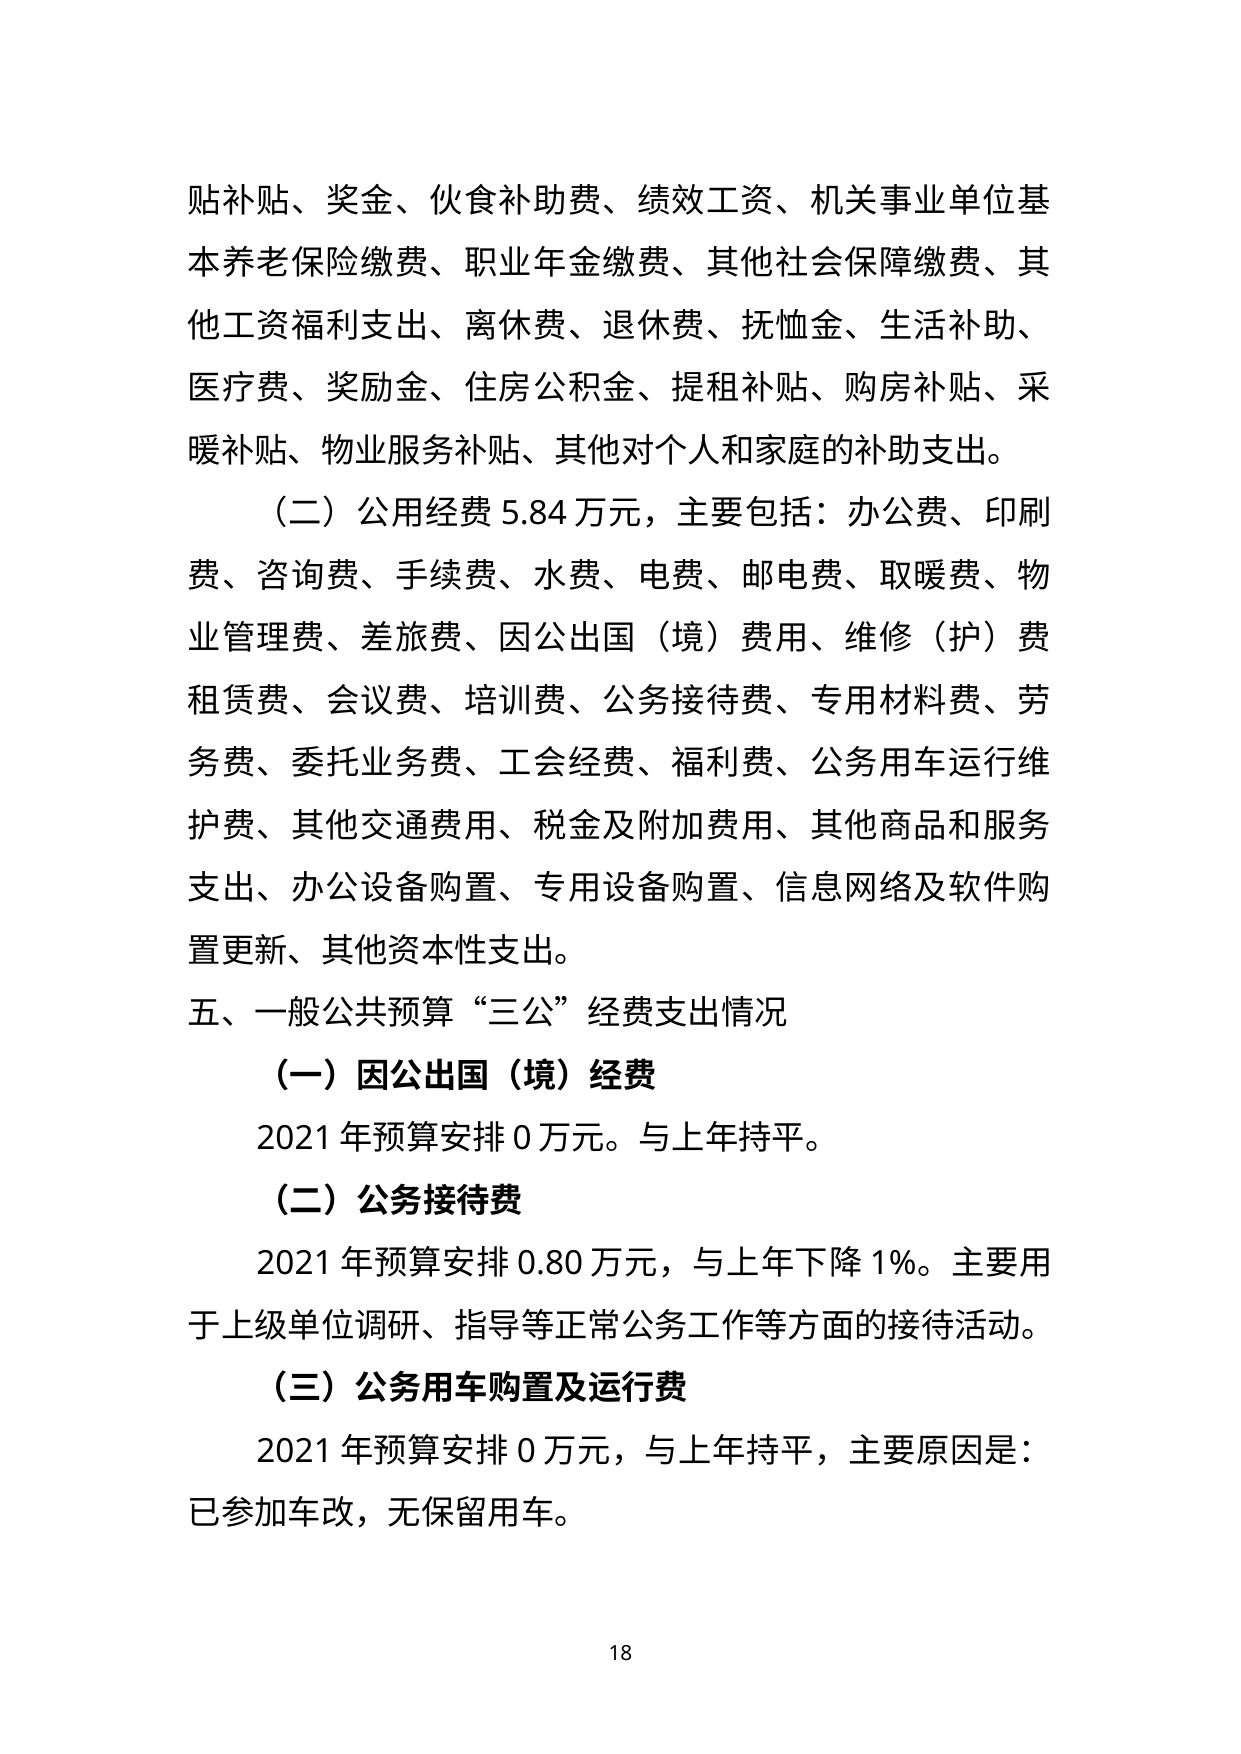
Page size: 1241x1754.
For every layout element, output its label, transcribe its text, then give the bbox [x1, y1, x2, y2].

text 2021年预算安排0万元。与上年持平。 [187, 1099, 1053, 1162]
text 五、一般公共预算“三公”经费支出情况 [187, 974, 1053, 1037]
text （二）公用经费5.84万元，主要包括：办公费、印刷费、咨询费、手续费、水费、电费、邮电费、取暖费、物业管理费、差旅费、因公出国（境）费用、维修（护）费、租赁费、会议费、培训费、公务接待费、专用材料费、劳务费、委托业务费、工会经费、福利费、公务用车运行维护费、其他交通费用、税金及附加费用、其他商品和服务支出、办公设备购置、专用设备购置、信息网络及软件购置更新、其他资本性支出。 [187, 474, 1053, 974]
text （二）公务接待费 [187, 1162, 1053, 1224]
text （三）公务用车购置及运行费 [187, 1349, 1053, 1412]
text （一）因公出国（境）经费 [187, 1037, 1053, 1099]
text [187, 162, 1053, 474]
text 2021年预算安排0.80万元，与上年下降1%。主要用于上级单位调研、指导等正常公务工作等方面的接待活动。 [187, 1224, 1053, 1349]
text 2021年预算安排0万元，与上年持平，主要原因是：已参加车改，无保留用车。 [187, 1412, 1053, 1537]
